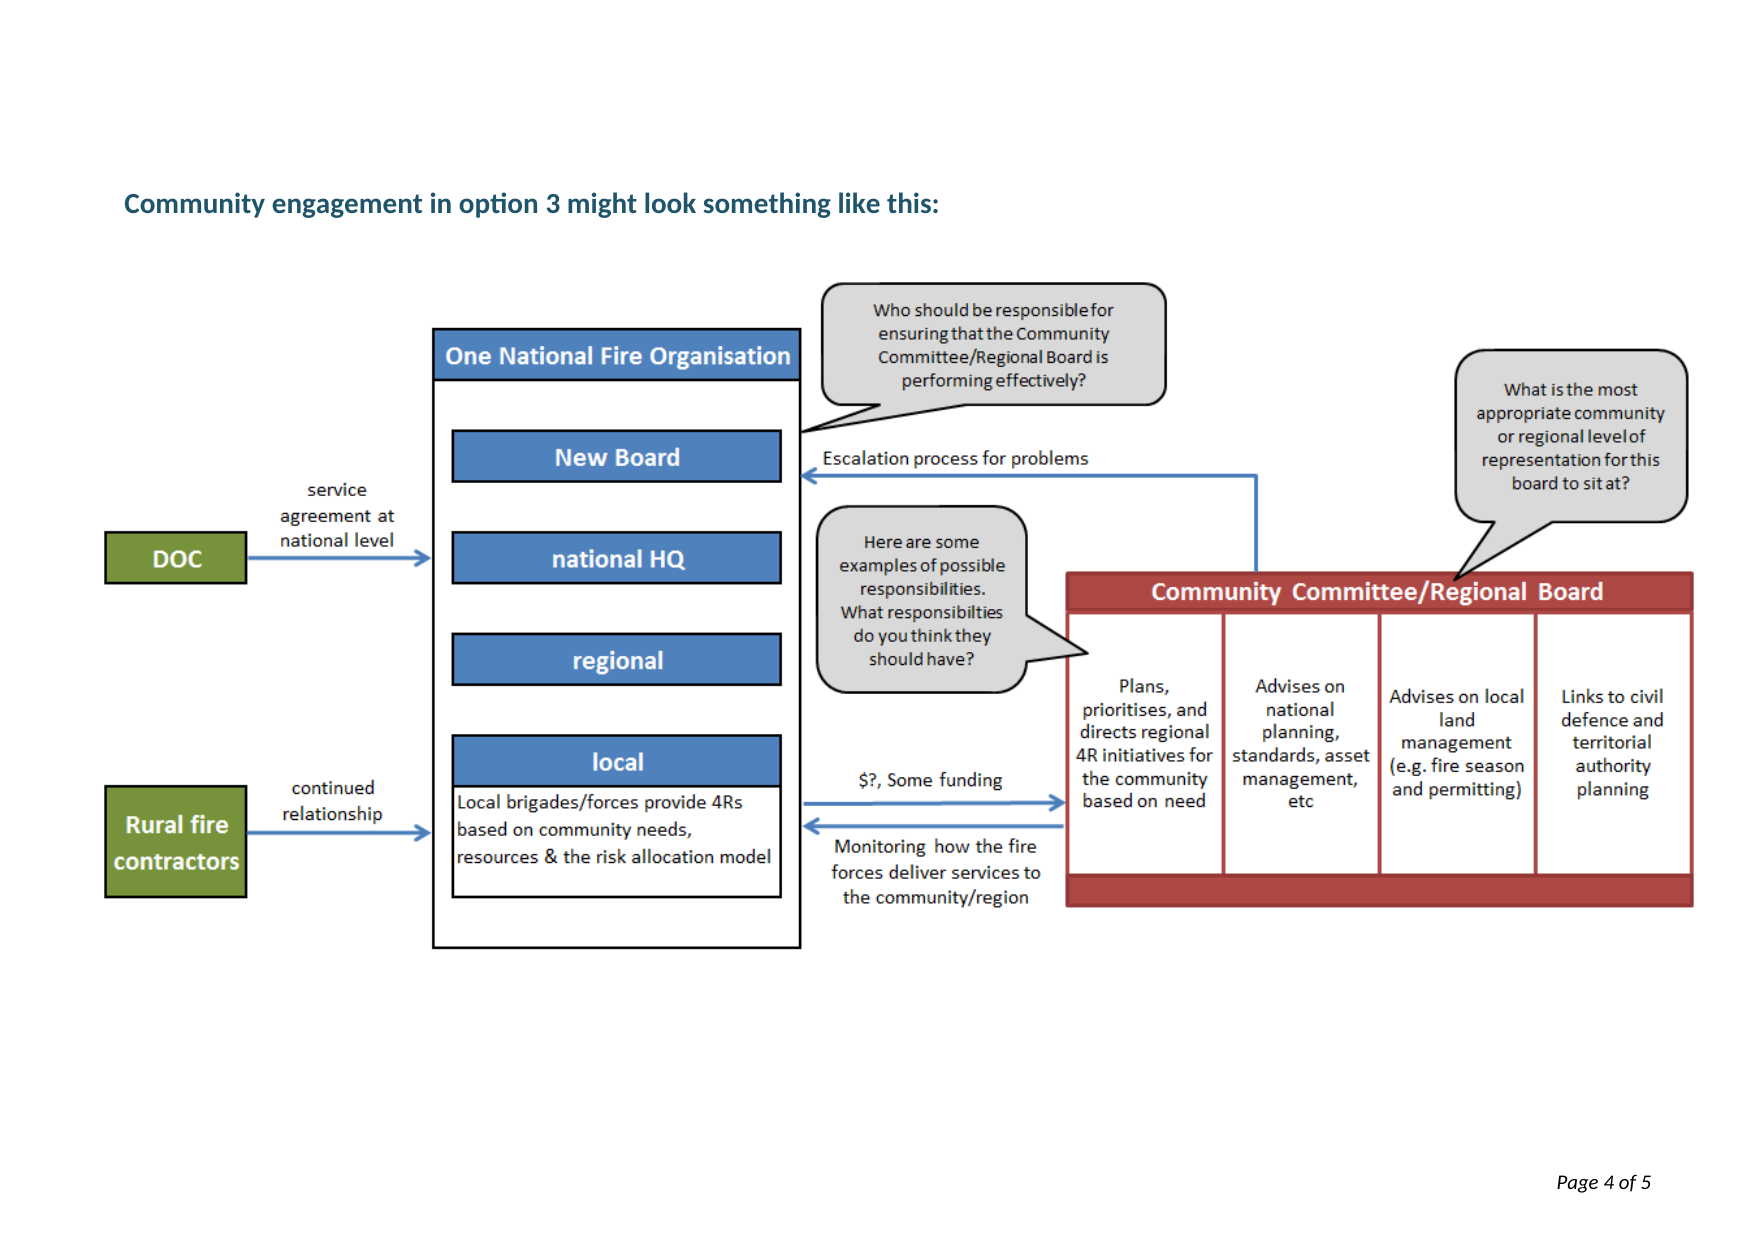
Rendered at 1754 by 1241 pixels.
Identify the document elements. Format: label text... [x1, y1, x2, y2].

picture [55, 260, 1729, 1043]
subtitle Community engagement in option 3 might look something like this: [124, 185, 1651, 221]
